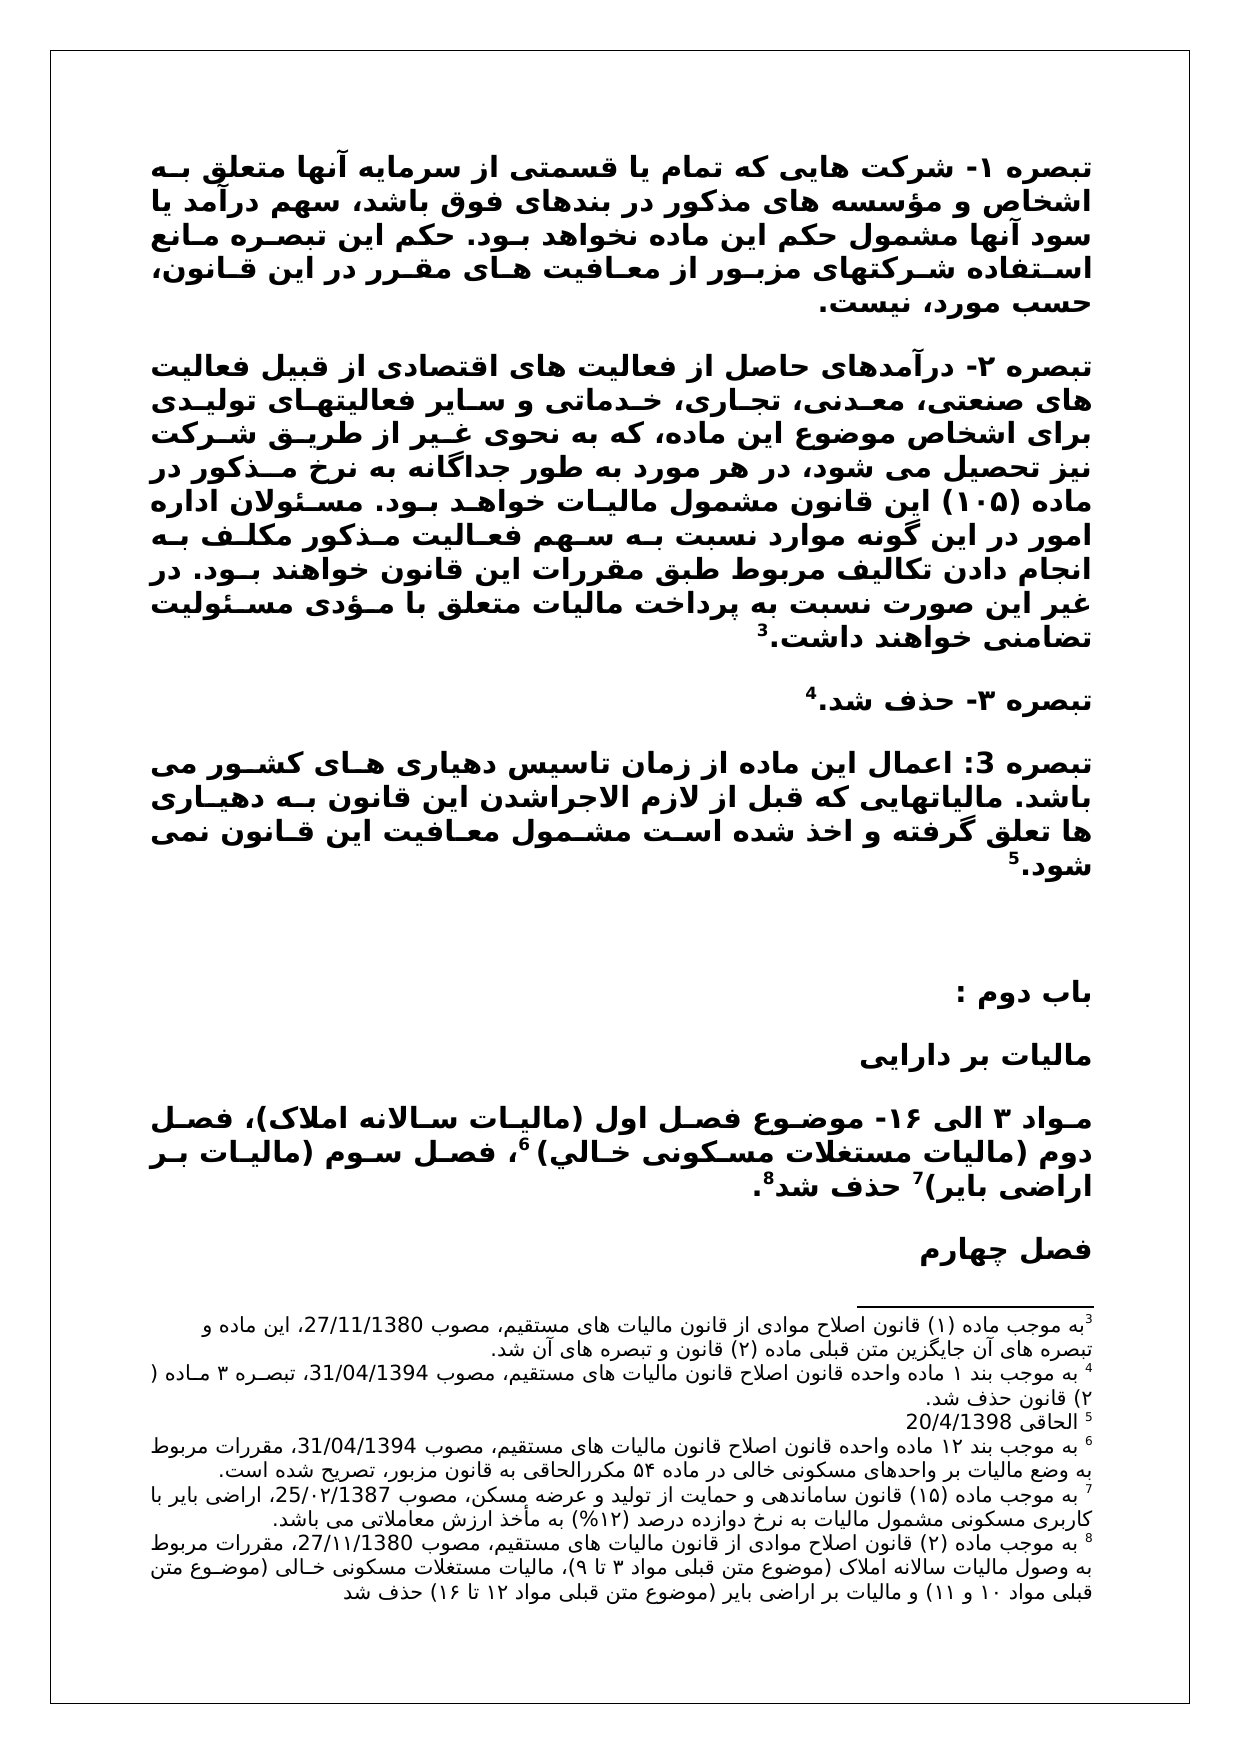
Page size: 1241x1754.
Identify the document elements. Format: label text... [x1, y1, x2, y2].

text تبصره ۲- درآمدهای حاصل از فعالیت های اقتصادی از قبیل فعالیت های صنعتی، معدنی، تجاری، خدماتی و سایر فعالیتهای تولیدی برای اشخاص موضوع این ماده، که به نحوی غیر از طریق شرکت نیز تحصیل می شود، در هر مورد به طور جداگانه به نرخ مذکور در ماده (۱۰۵) این قانون مشمول مالیات خواهد بود. مسئولان اداره امور در این گونه موارد نسبت به سهم فعالیت مذکور مکلف به انجام دادن تکالیف مربوط طبق مقررات این قانون خواهند بود. در غیر این صورت نسبت به پرداخت مالیات متعلق با مؤدی مسئولیت تضامنی خواهند داشت. [150, 349, 1093, 654]
text فصل چهارم [150, 1232, 1093, 1266]
text مواد ۳ الی ۱۶- موضوع فصل اول (مالیات سالانه املاک)، فصل دوم (مالیات مستغلات مسکونی خالي) ، فصل سوم (مالیات بر اراضی بایر) حذف شد. [150, 1101, 1093, 1203]
text مالیات بر دارایی [150, 1038, 1093, 1072]
text تبصره 3: اعمال این ماده از زمان تاسیس دهیاری های کشور می باشد. مالیاتهایی که قبل از لازم الاجراشدن این قانون به دهیاری ها تعلق گرفته و اخذ شده است مشمول معافیت این قانون نمی شود. [150, 747, 1093, 883]
text تبصره ۱- شرکت هایی که تمام یا قسمتی از سرمایه آنها متعلق به اشخاص و مؤسسه های مذکور در بندهای فوق باشد، سهم درآمد یا سود آنها مشمول حکم این ماده نخواهد بود. حکم این تبصره مانع استفاده شرکتهای مزبور از معافیت های مقرر در این قانون، حسب مورد، نیست. [150, 150, 1093, 320]
text تبصره ۳- حذف شد. [150, 684, 1093, 718]
text باب دوم : [150, 975, 1093, 1009]
